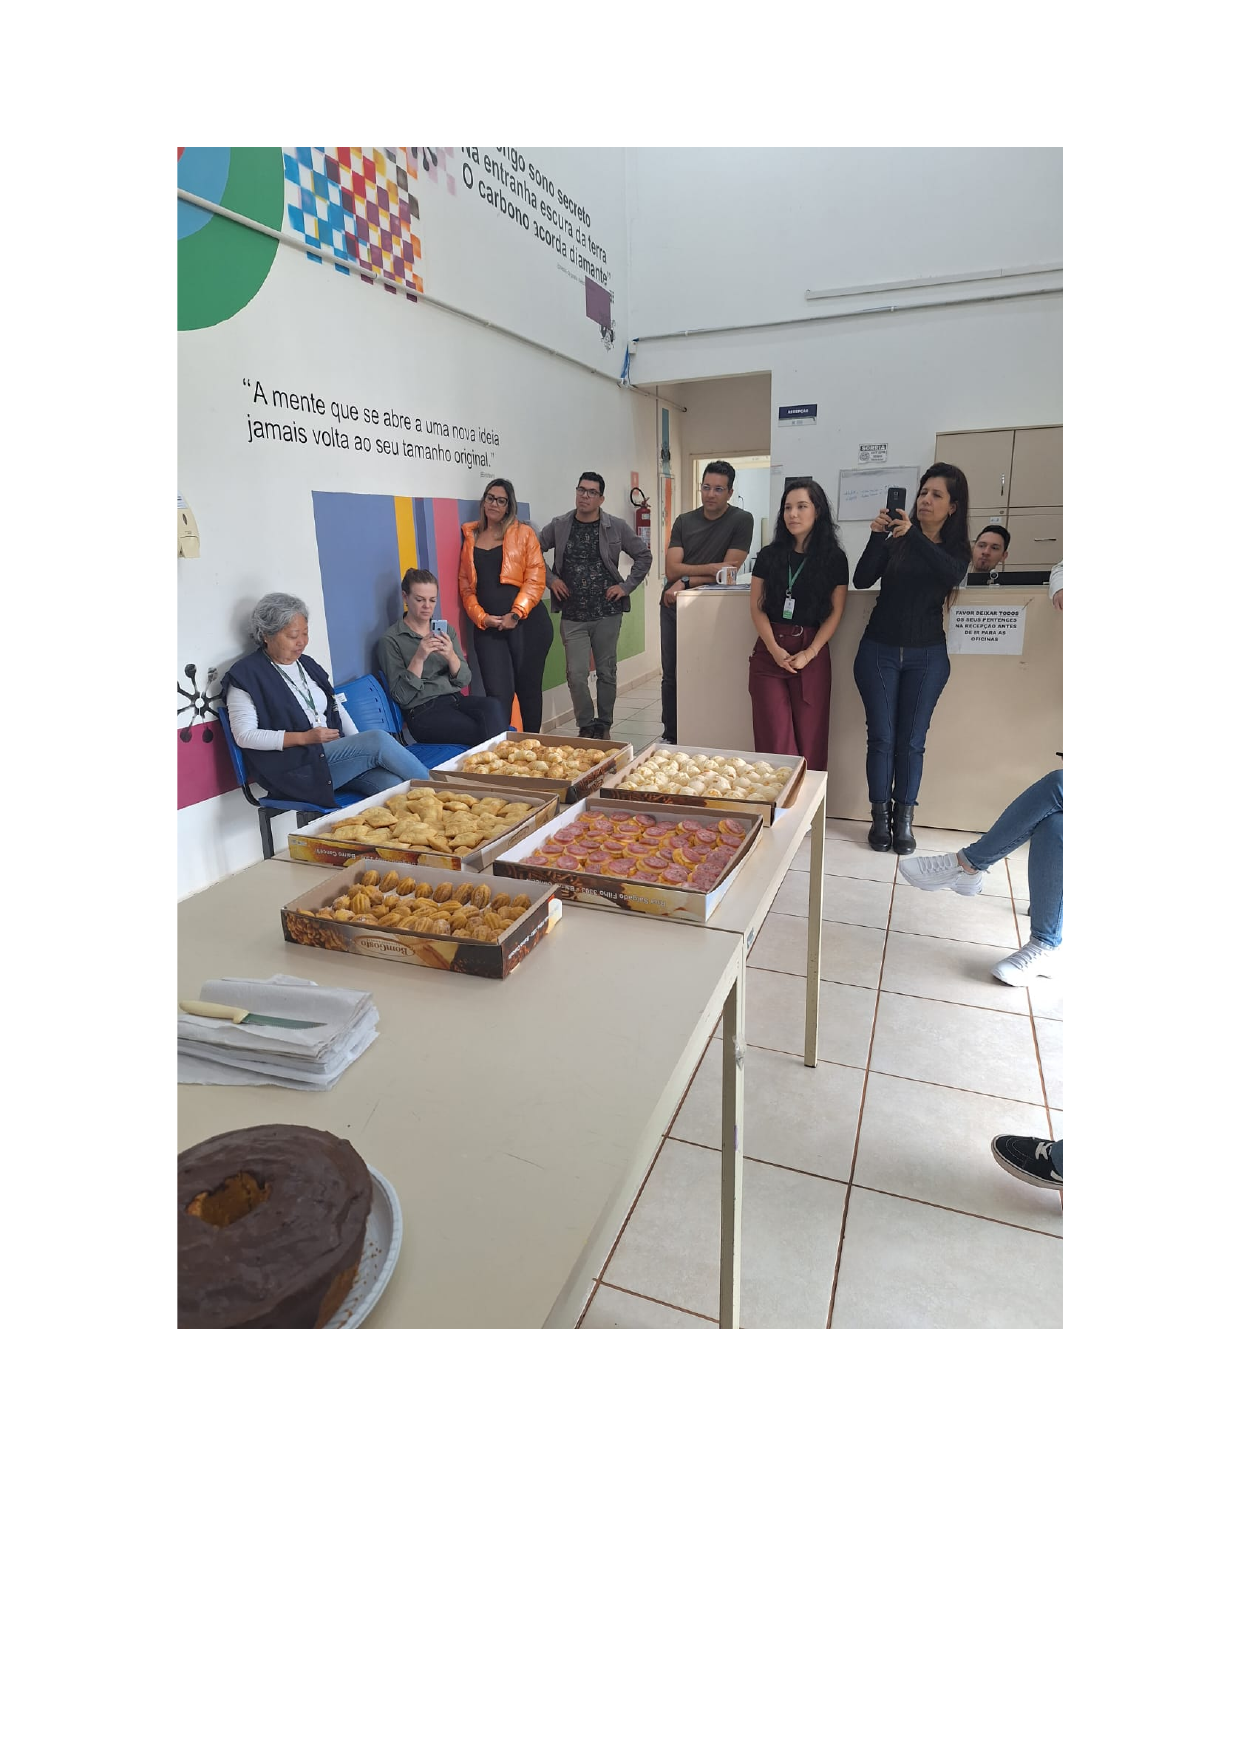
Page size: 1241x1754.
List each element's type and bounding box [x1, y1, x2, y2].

picture [177, 147, 1063, 1329]
